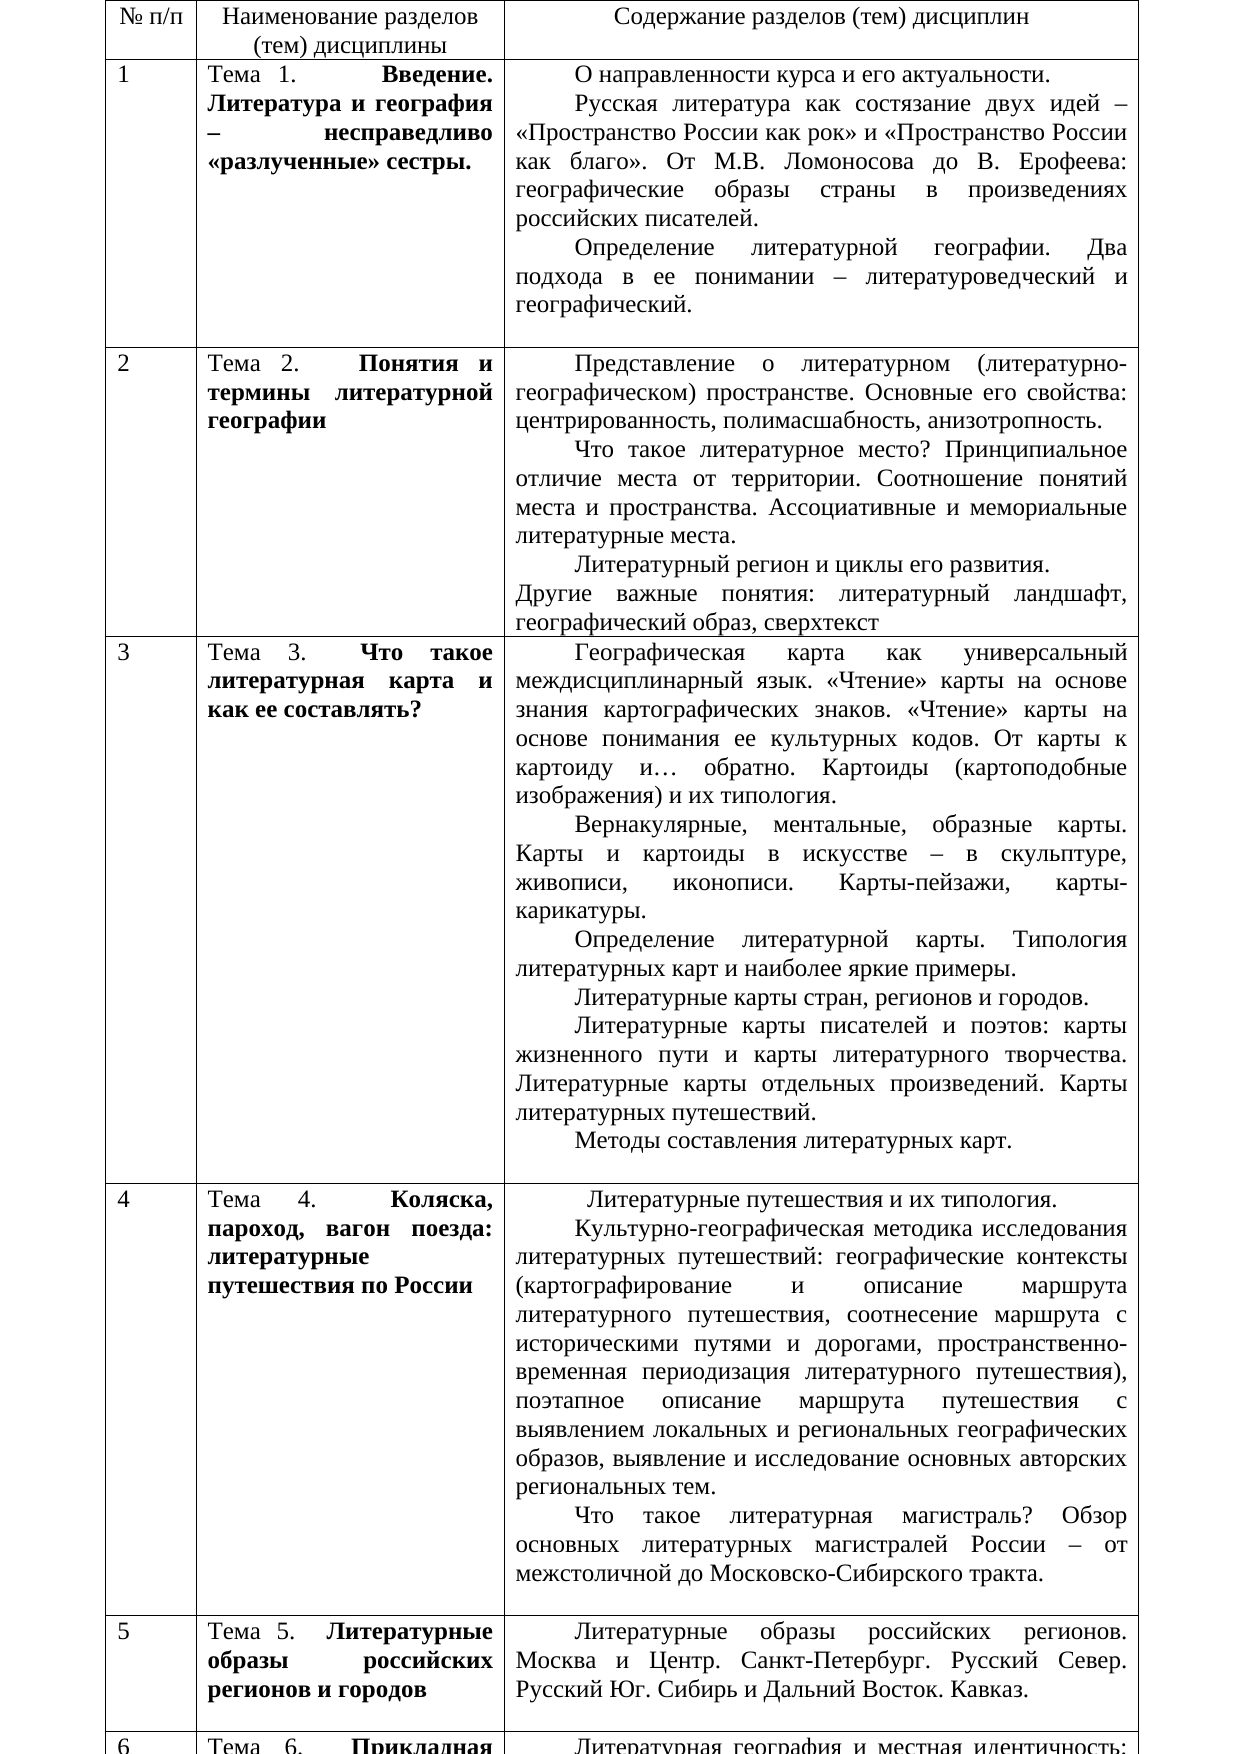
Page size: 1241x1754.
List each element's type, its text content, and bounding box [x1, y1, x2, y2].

table_cell Тема 3. Что такое литературная карта и как ее составлять? [197, 637, 504, 1183]
table_cell Географическая карта как универсальный междисциплинарный язык. «Чтение» карты на основе знания картографических знаков. «Чтение» карты на основе понимания ее культурных кодов. От карты к картоиду и… обратно. Картоиды (картоподобные изображения) и их типология. Вернакулярные, ментальные, образные карты. Карты и картоиды в искусстве – в скульптуре, живописи, иконописи. Карты-пейзажи, карты-карикатуры. Определение литературной карты. Типология литературных карт и наиболее яркие примеры. Литературные карты стран, регионов и городов. Литературные карты писателей и поэтов: карты жизненного пути и карты литературного творчества. Литературные карты отдельных произведений. Карты литературных путешествий. Методы составления литературных карт. [505, 637, 1138, 1183]
table_cell Тема 2. Понятия и термины литературной географии [197, 348, 504, 636]
table_cell Литературная география и местная идентичность: региональная литература и региональные хрестоматии. Литературное брендирование и развитие территорий. Формирование литературных образов мест и развитие литературного туризма. [505, 1732, 1138, 1754]
table_cell Литературные образы российских регионов. Москва и Центр. Санкт-Петербург. Русский Север. Русский Юг. Сибирь и Дальний Восток. Кавказ. [505, 1616, 1138, 1731]
table_cell 2 [106, 348, 196, 636]
table_cell Тема 6. Прикладная литературная география [197, 1732, 504, 1754]
table_cell Тема 5. Литературные образы российских регионов и городов [197, 1616, 504, 1731]
table_header Наименование разделов (тем) дисциплины [197, 1, 504, 58]
table_cell Литературные путешествия и их типология. Культурно-географическая методика исследования литературных путешествий: географические контексты (картографирование и описание маршрута литературного путешествия, соотнесение маршрута с историческими путями и дорогами, пространственно-временная периодизация литературного путешествия), поэтапное описание маршрута путешествия с выявлением локальных и региональных географических образов, выявление и исследование основных авторских региональных тем. Что такое литературная магистраль? Обзор основных литературных магистралей России – от межстоличной до Московско-Сибирского тракта. [505, 1184, 1138, 1615]
table_header № п/п [106, 1, 196, 58]
table_cell 1 [106, 60, 196, 347]
table_cell 3 [106, 637, 196, 1183]
table_cell Представление о литературном (литературно-географическом) пространстве. Основные его свойства: центрированность, полимасшабность, анизотропность. Что такое литературное место? Принципиальное отличие места от территории. Соотношение понятий места и пространства. Ассоциативные и мемориальные литературные места. Литературный регион и циклы его развития. Другие важные понятия: литературный ландшафт, географический образ, сверхтекст [505, 348, 1138, 636]
table_cell 4 [106, 1184, 196, 1615]
table_cell 6 [106, 1732, 196, 1754]
table_cell Тема 1. Введение. Литература и география – несправедливо «разлученные» сестры. [197, 60, 504, 347]
table_cell О направленности курса и его актуальности. Русская литература как состязание двух идей – «Пространство России как рок» и «Пространство России как благо». От М.В. Ломоносова до В. Ерофеева: географические образы страны в произведениях российских писателей. Определение литературной географии. Два подхода в ее понимании – литературоведческий и географический. [505, 60, 1138, 347]
table_header Содержание разделов (тем) дисциплин [505, 1, 1138, 58]
table_cell 5 [106, 1616, 196, 1731]
table_cell Тема 4. Коляска, пароход, вагон поезда: литературные путешествия по России [197, 1184, 504, 1615]
